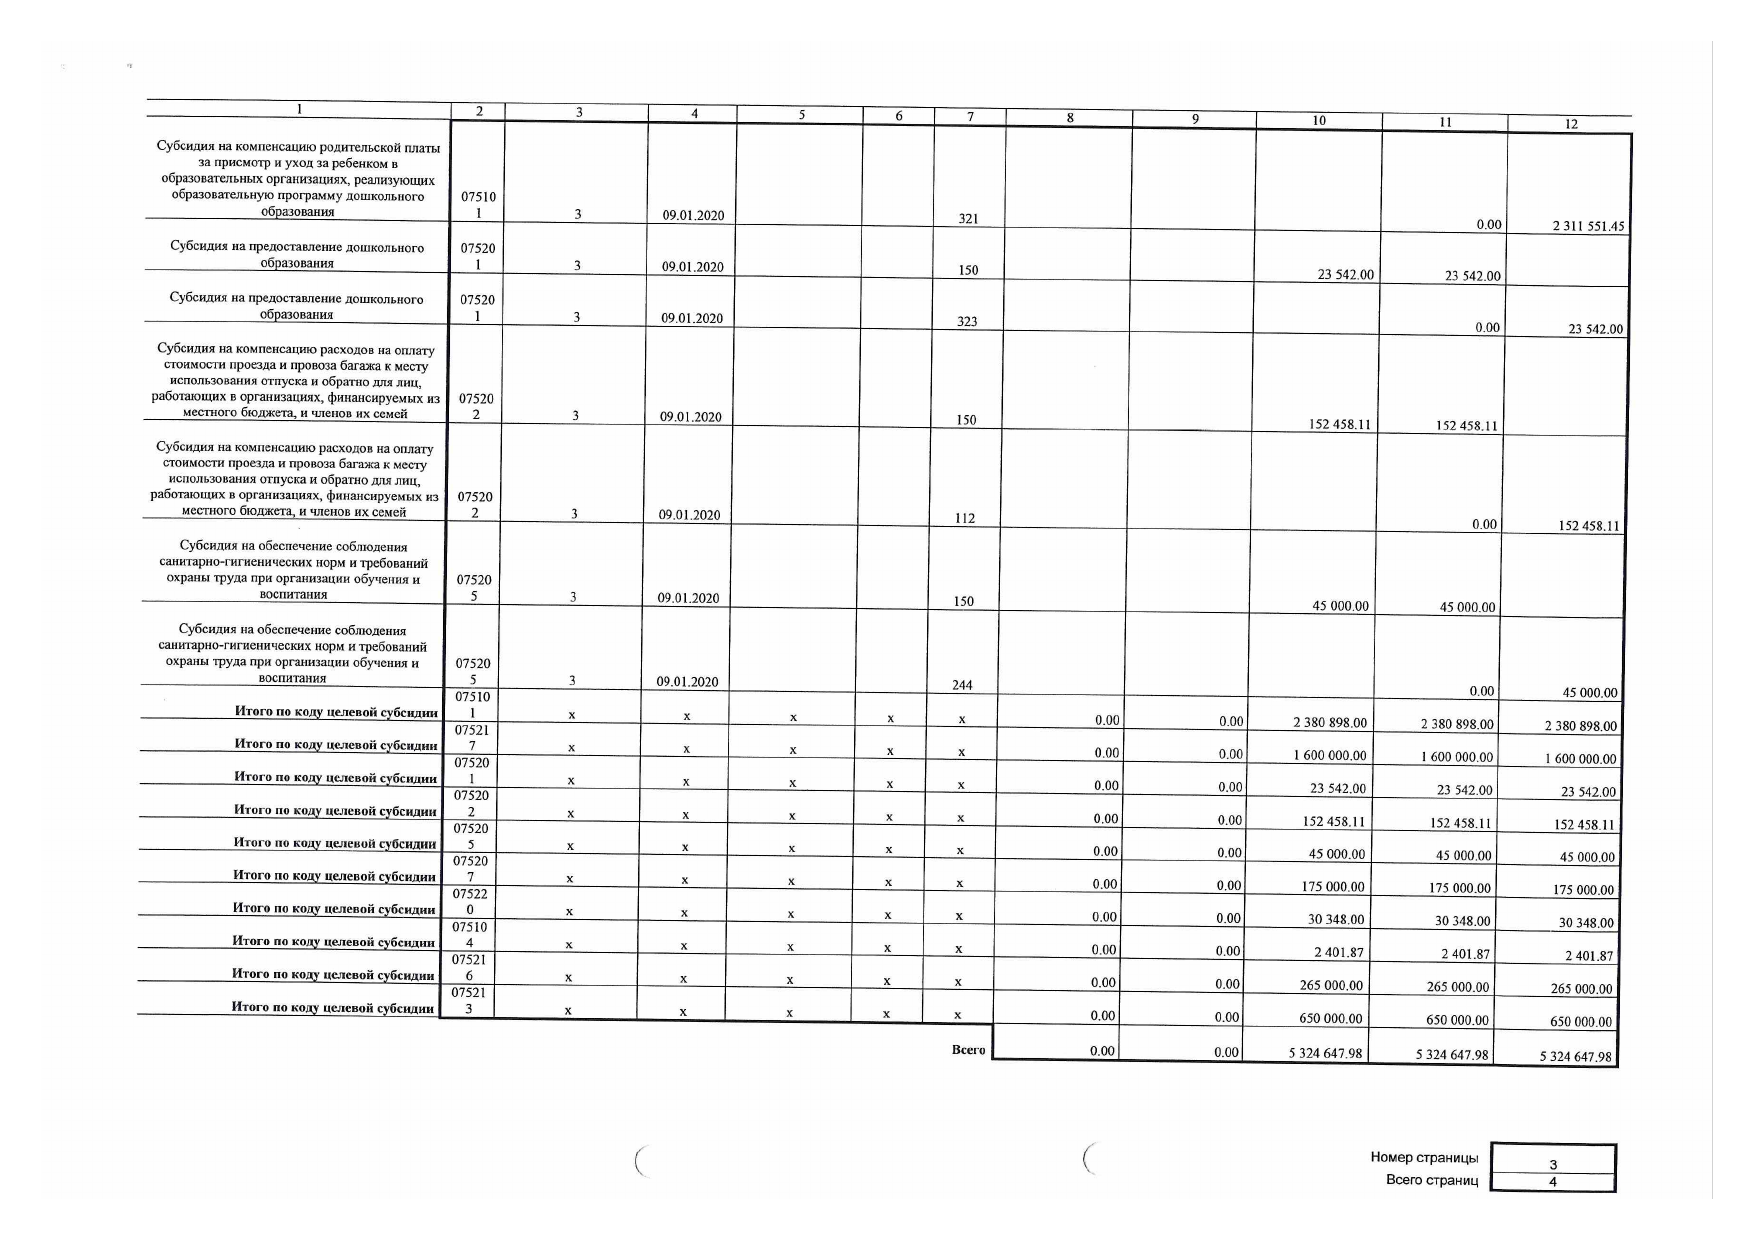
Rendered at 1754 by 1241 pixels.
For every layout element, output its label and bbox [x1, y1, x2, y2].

picture [41, 41, 1713, 1199]
